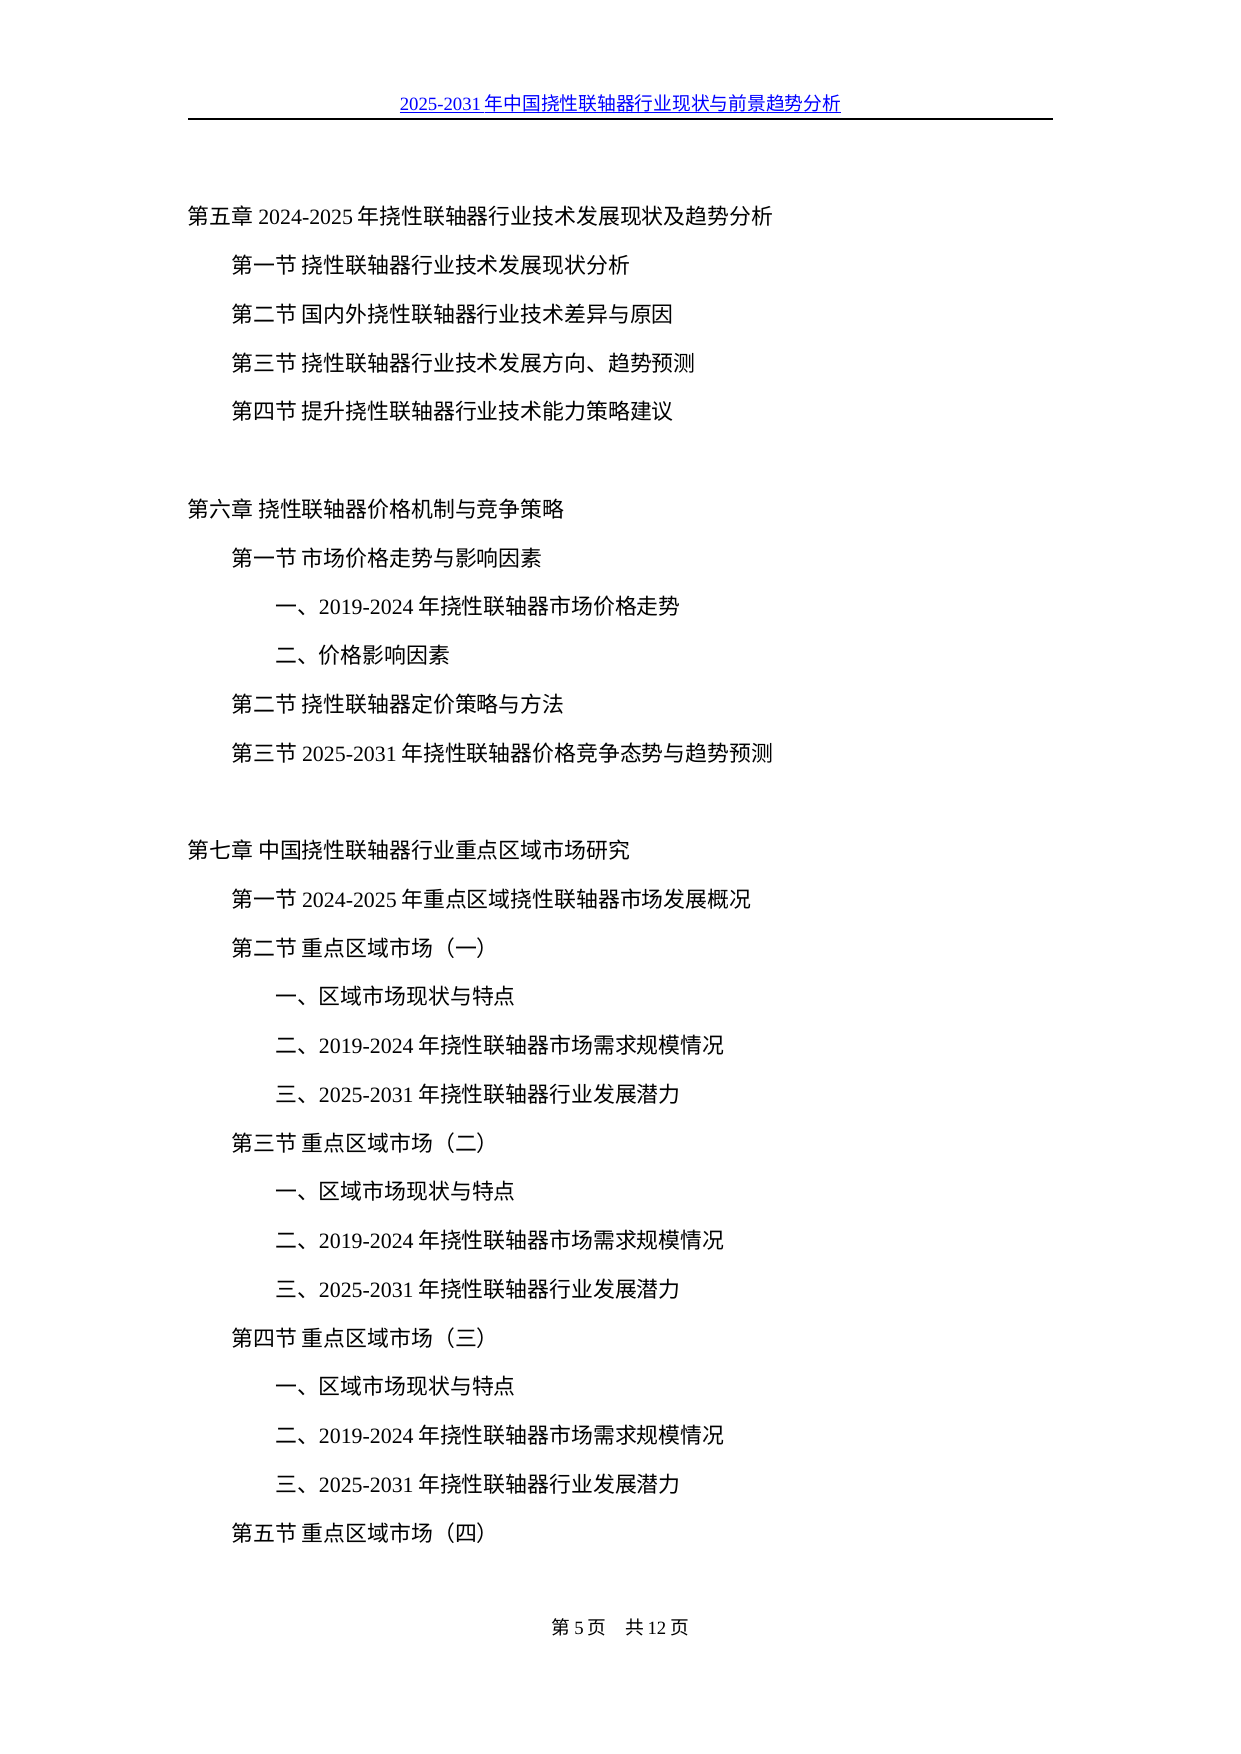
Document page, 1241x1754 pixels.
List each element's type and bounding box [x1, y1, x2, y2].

text [187, 150, 1053, 1548]
